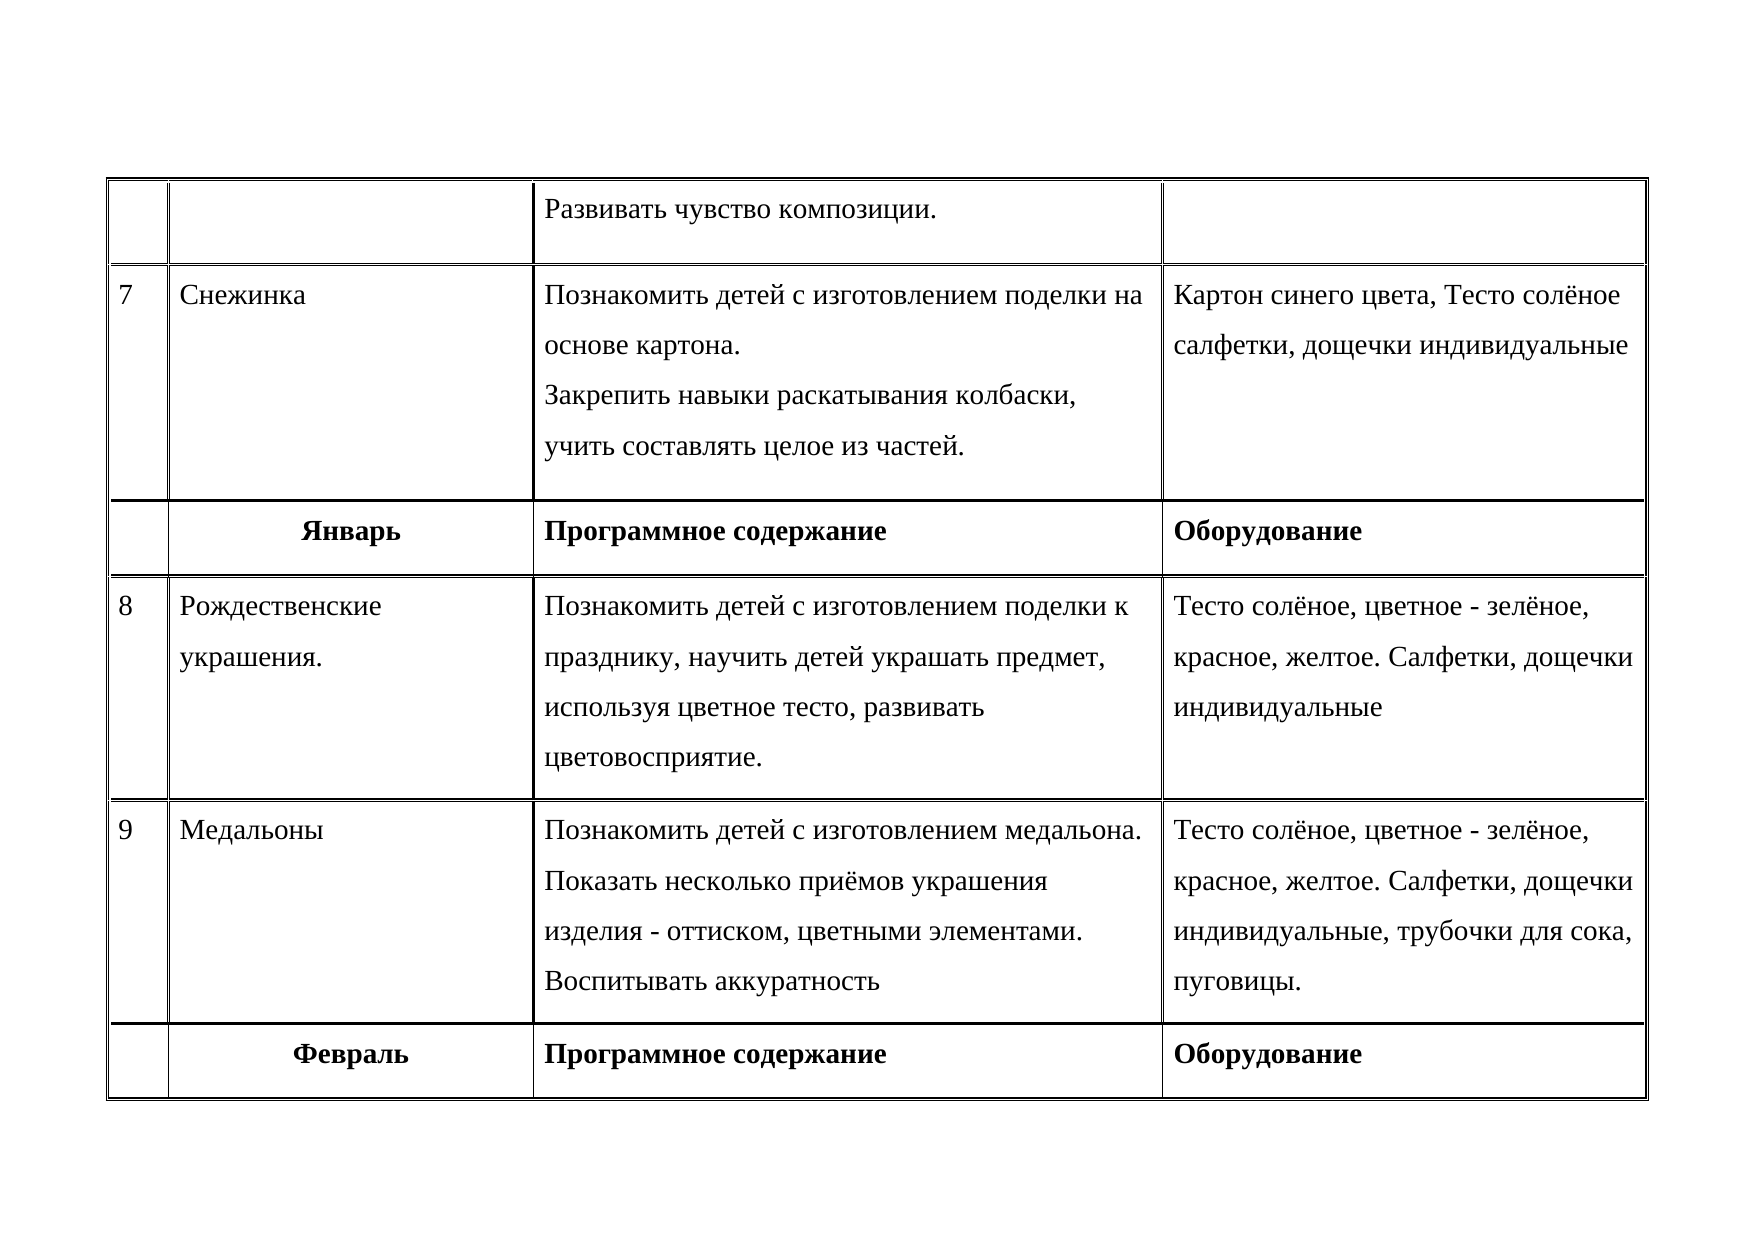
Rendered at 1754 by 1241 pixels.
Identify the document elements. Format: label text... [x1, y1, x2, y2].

table_cell Январь [169, 502, 533, 574]
table_cell Познакомить детей с изготовлением поделки к празднику, научить детей украшать предмет, используя цветное тесто, развивать цветовосприятие. [535, 578, 1161, 798]
table_cell Оборудование [1163, 499, 1645, 574]
table_cell [109, 499, 168, 574]
table_cell Картон синего цвета, Тесто солёное салфетки, дощечки индивидуальные [1163, 263, 1647, 499]
table_cell Программное содержание [534, 1025, 1162, 1097]
table_cell 8 [109, 574, 167, 798]
table_cell Рождественские украшения. [170, 578, 532, 798]
table_cell Познакомить детей с изготовлением медальона. Показать несколько приёмов украшения изделия - оттиском, цветными элементами. Воспитывать аккуратность [535, 802, 1161, 1022]
table_cell Тесто солёное, цветное - зелёное, красное, желтое. Салфетки, дощечки индивидуальные, трубочки для сока, пуговицы. [1164, 798, 1646, 1022]
table_cell Снежинка [170, 266, 532, 499]
table_cell Февраль [169, 1025, 533, 1097]
table_cell Программное содержание [534, 502, 1162, 574]
table_cell Медальоны [170, 802, 532, 1022]
table_cell Тесто солёное, цветное - зелёное, красное, желтое. Салфетки, дощечки индивидуальные [1164, 574, 1646, 798]
table_cell Познакомить детей с изготовлением поделки на основе картона. Закрепить навыки раскатывания колбаски, учить составлять целое из частей. [535, 266, 1161, 499]
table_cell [533, 181, 1162, 263]
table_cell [1163, 181, 1645, 263]
table_cell 9 [109, 798, 167, 1022]
table_cell Оборудование [1163, 1022, 1645, 1097]
table_cell [109, 1022, 168, 1097]
table_cell Украсим тарелочку. [169, 179, 533, 263]
table_cell 6 [109, 181, 168, 263]
table_cell 7 [107, 263, 168, 499]
